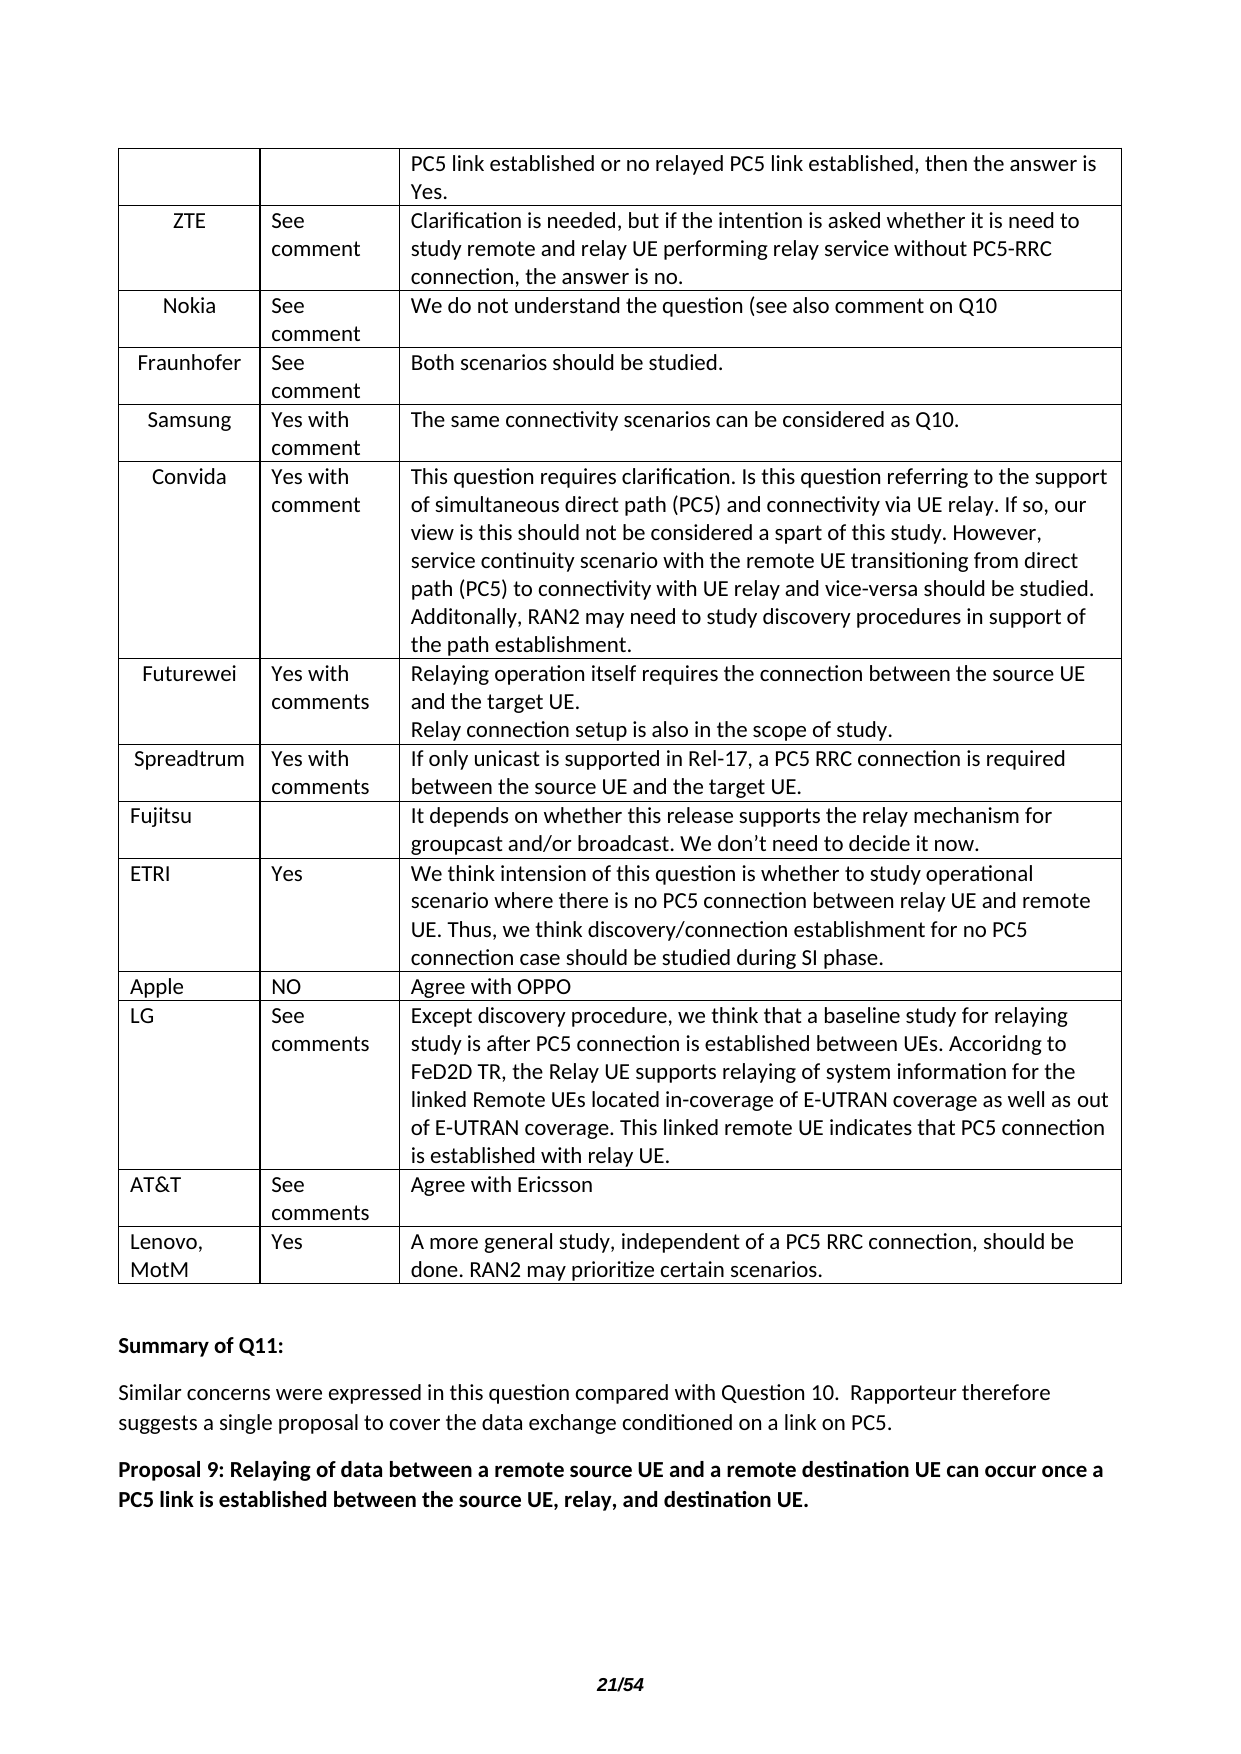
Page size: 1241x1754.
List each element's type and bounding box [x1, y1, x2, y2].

table_cell [119, 462, 259, 658]
table_cell [119, 972, 259, 1000]
table_cell [261, 659, 399, 743]
table_cell [261, 1170, 399, 1226]
table_cell [261, 1001, 399, 1169]
table_cell [261, 802, 399, 858]
table_cell [119, 745, 259, 801]
table_cell [261, 348, 399, 404]
table_cell [119, 1170, 259, 1226]
table_cell [400, 659, 1121, 743]
table_cell [400, 859, 1121, 971]
table_cell [400, 1227, 1121, 1283]
table_cell [261, 149, 399, 205]
table_cell [400, 1170, 1121, 1226]
table_cell [119, 802, 259, 858]
table_cell [261, 859, 399, 971]
table_cell [261, 745, 399, 801]
table_cell [261, 405, 399, 461]
table_cell [261, 972, 399, 1000]
table_cell [119, 206, 259, 290]
table_cell [400, 206, 1121, 290]
table_cell [261, 291, 399, 347]
table_cell [261, 1227, 399, 1283]
table_cell [400, 972, 1121, 1000]
table_cell [400, 405, 1121, 461]
table_cell [119, 1001, 259, 1169]
table_cell [400, 802, 1121, 858]
table_cell [119, 1227, 259, 1283]
table_cell [261, 206, 399, 290]
table_cell [119, 291, 259, 347]
table_cell [119, 659, 259, 743]
table_cell [400, 149, 1121, 205]
table_cell [119, 405, 259, 461]
table_cell [261, 462, 399, 658]
table_cell [400, 348, 1121, 404]
table_cell [400, 291, 1121, 347]
table_cell [119, 859, 259, 971]
table_cell [119, 149, 259, 205]
table_cell [400, 462, 1121, 658]
table_cell [400, 745, 1121, 801]
table_cell [119, 348, 259, 404]
table_cell [400, 1001, 1121, 1169]
